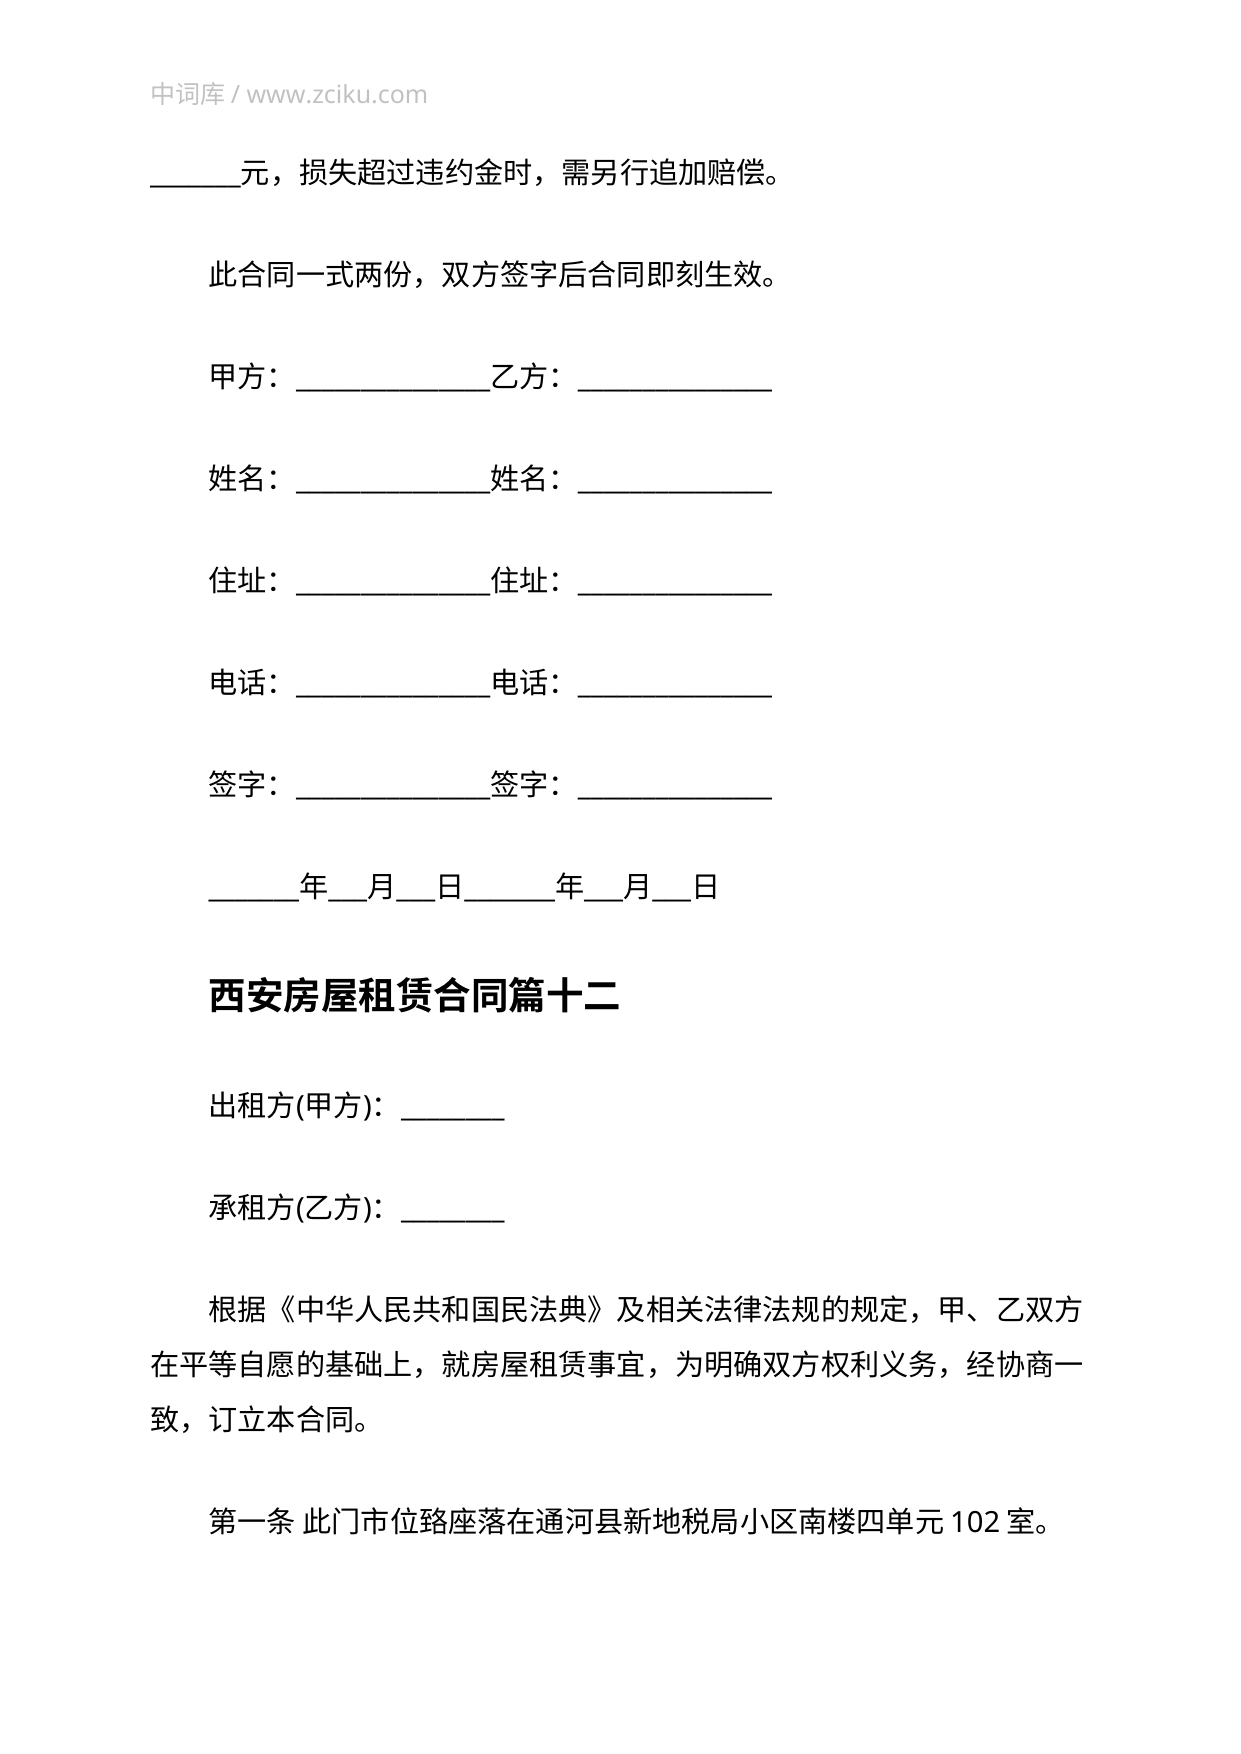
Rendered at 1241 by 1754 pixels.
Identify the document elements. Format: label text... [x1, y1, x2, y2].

text _______年___月___日_______年___月___日 [150, 864, 1090, 906]
text 姓名：_______________姓名：_______________ [150, 456, 1090, 498]
text 甲方：_______________乙方：_______________ [150, 354, 1090, 396]
text 电话：_______________电话：_______________ [150, 660, 1090, 702]
text 根据《中华人民共和国民法典》及相关法律法规的规定，甲、乙双方在平等自愿的基础上，就房屋租赁事宜，为明确双方权利义务，经协商一致，订立本合同。 [150, 1287, 1090, 1439]
text 出租方(甲方)：________ [150, 1083, 1090, 1125]
text 西安房屋租赁合同篇十二 [150, 966, 1090, 1020]
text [150, 150, 1090, 192]
text 住址：_______________住址：_______________ [150, 558, 1090, 600]
text 第一条 此门市位臵座落在通河县新地税局小区南楼四单元102室。 [150, 1498, 1090, 1541]
text 承租方(乙方)：________ [150, 1185, 1090, 1227]
text 此合同一式两份，双方签字后合同即刻生效。 [150, 252, 1090, 294]
text 签字：_______________签字：_______________ [150, 762, 1090, 804]
